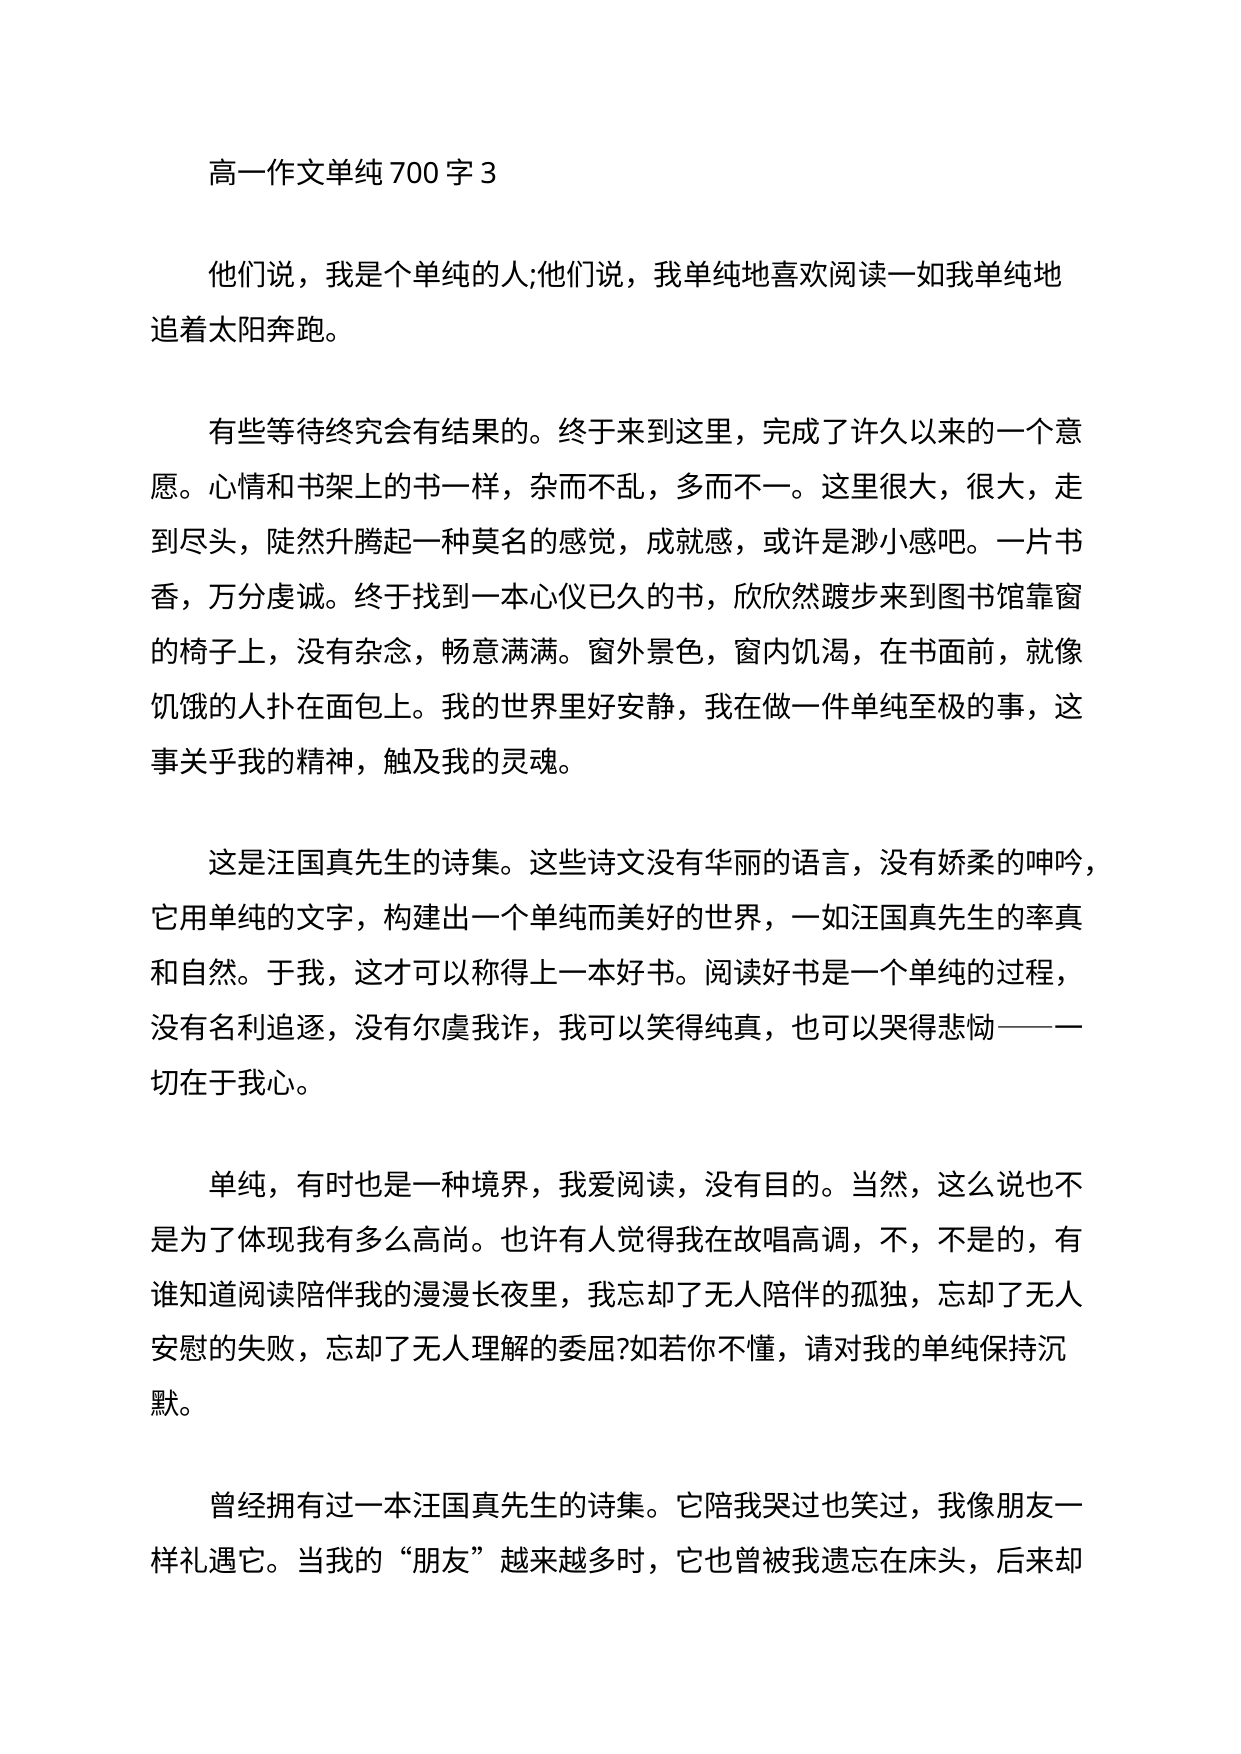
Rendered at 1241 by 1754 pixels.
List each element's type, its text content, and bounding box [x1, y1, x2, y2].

text 高一作文单纯700字3 [150, 150, 1090, 192]
text 单纯，有时也是一种境界，我爱阅读，没有目的。当然，这么说也不是为了体现我有多么高尚。也许有人觉得我在故唱高调，不，不是的，有谁知道阅读陪伴我的漫漫长夜里，我忘却了无人陪伴的孤独，忘却了无人安慰的失败，忘却了无人理解的委屈?如若你不懂，请对我的单纯保持沉默。 [150, 1161, 1090, 1423]
text 他们说，我是个单纯的人;他们说，我单纯地喜欢阅读一如我单纯地追着太阳奔跑。 [150, 252, 1090, 349]
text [150, 1483, 1090, 1580]
text 这是汪国真先生的诗集。这些诗文没有华丽的语言，没有娇柔的呻吟，它用单纯的文字，构建出一个单纯而美好的世界，一如汪国真先生的率真和自然。于我，这才可以称得上一本好书。阅读好书是一个单纯的过程，没有名利追逐，没有尔虞我诈，我可以笑得纯真，也可以哭得悲恸——一切在于我心。 [150, 840, 1090, 1102]
text 有些等待终究会有结果的。终于来到这里，完成了许久以来的一个意愿。心情和书架上的书一样，杂而不乱，多而不一。这里很大，很大，走到尽头，陡然升腾起一种莫名的感觉，成就感，或许是渺小感吧。一片书香，万分虔诚。终于找到一本心仪已久的书，欣欣然踱步来到图书馆靠窗的椅子上，没有杂念，畅意满满。窗外景色，窗内饥渴，在书面前，就像饥饿的人扑在面包上。我的世界里好安静，我在做一件单纯至极的事，这事关乎我的精神，触及我的灵魂。 [150, 409, 1090, 780]
